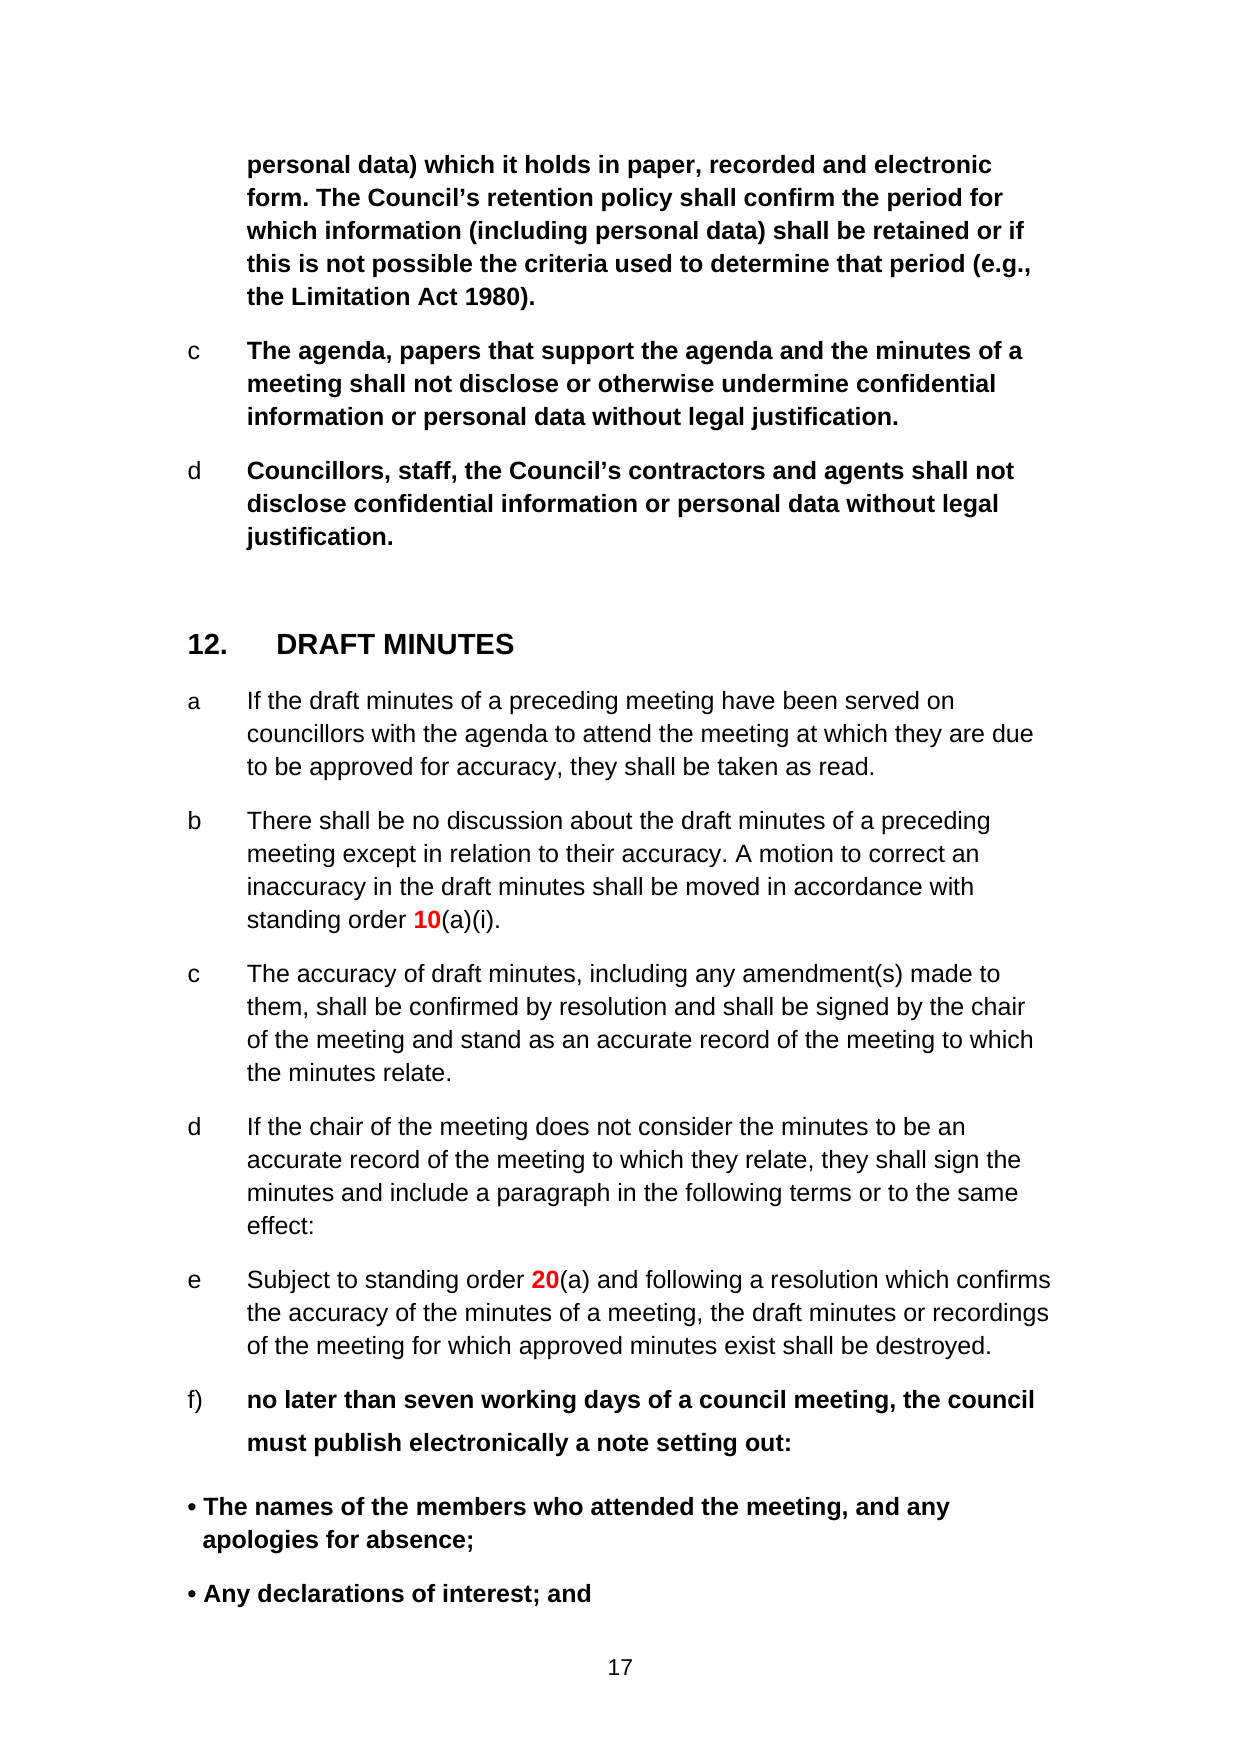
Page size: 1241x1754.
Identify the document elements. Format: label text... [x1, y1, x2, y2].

text e Subject to standing order 20(a) and following a resolution which confirms the accuracy of the minutes of a meeting, the draft minutes or recordings of the meeting for which approved minutes exist shall be destroyed. [187, 1265, 1053, 1359]
text • Any declarations of interest; and [187, 1579, 1053, 1607]
list Councillors, staff, the Council’s contractors and agents shall not disclose confidential information or personal data without legal justification. [187, 456, 1053, 551]
text d If the chair of the meeting does not consider the minutes to be an accurate record of the meeting to which they relate, they shall sign the minutes and include a paragraph in the following terms or to the same effect: [187, 1112, 1053, 1240]
text • The names of the members who attended the meeting, and any apologies for absence; [187, 1492, 1053, 1553]
text a If the draft minutes of a preceding meeting have been served on councillors with the agenda to attend the meeting at which they are due to be approved for accuracy, they shall be taken as read. [187, 686, 1053, 781]
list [187, 150, 1053, 311]
text b There shall be no discussion about the draft minutes of a preceding meeting except in relation to their accuracy. A motion to correct an inaccuracy in the draft minutes shall be moved in accordance with standing order 10(a)(i). [187, 806, 1053, 934]
text c The accuracy of draft minutes, including any amendment(s) made to them, shall be confirmed by resolution and shall be signed by the chair of the meeting and stand as an accurate record of the meeting to which the minutes relate. [187, 959, 1053, 1087]
list The agenda, papers that support the agenda and the minutes of a meeting shall not disclose or otherwise undermine confidential information or personal data without legal justification. [187, 336, 1053, 431]
subtitle DRAFT MINUTES [187, 627, 1053, 660]
text f) no later than seven working days of a council meeting, the council must publish electronically a note setting out: [187, 1385, 1053, 1457]
